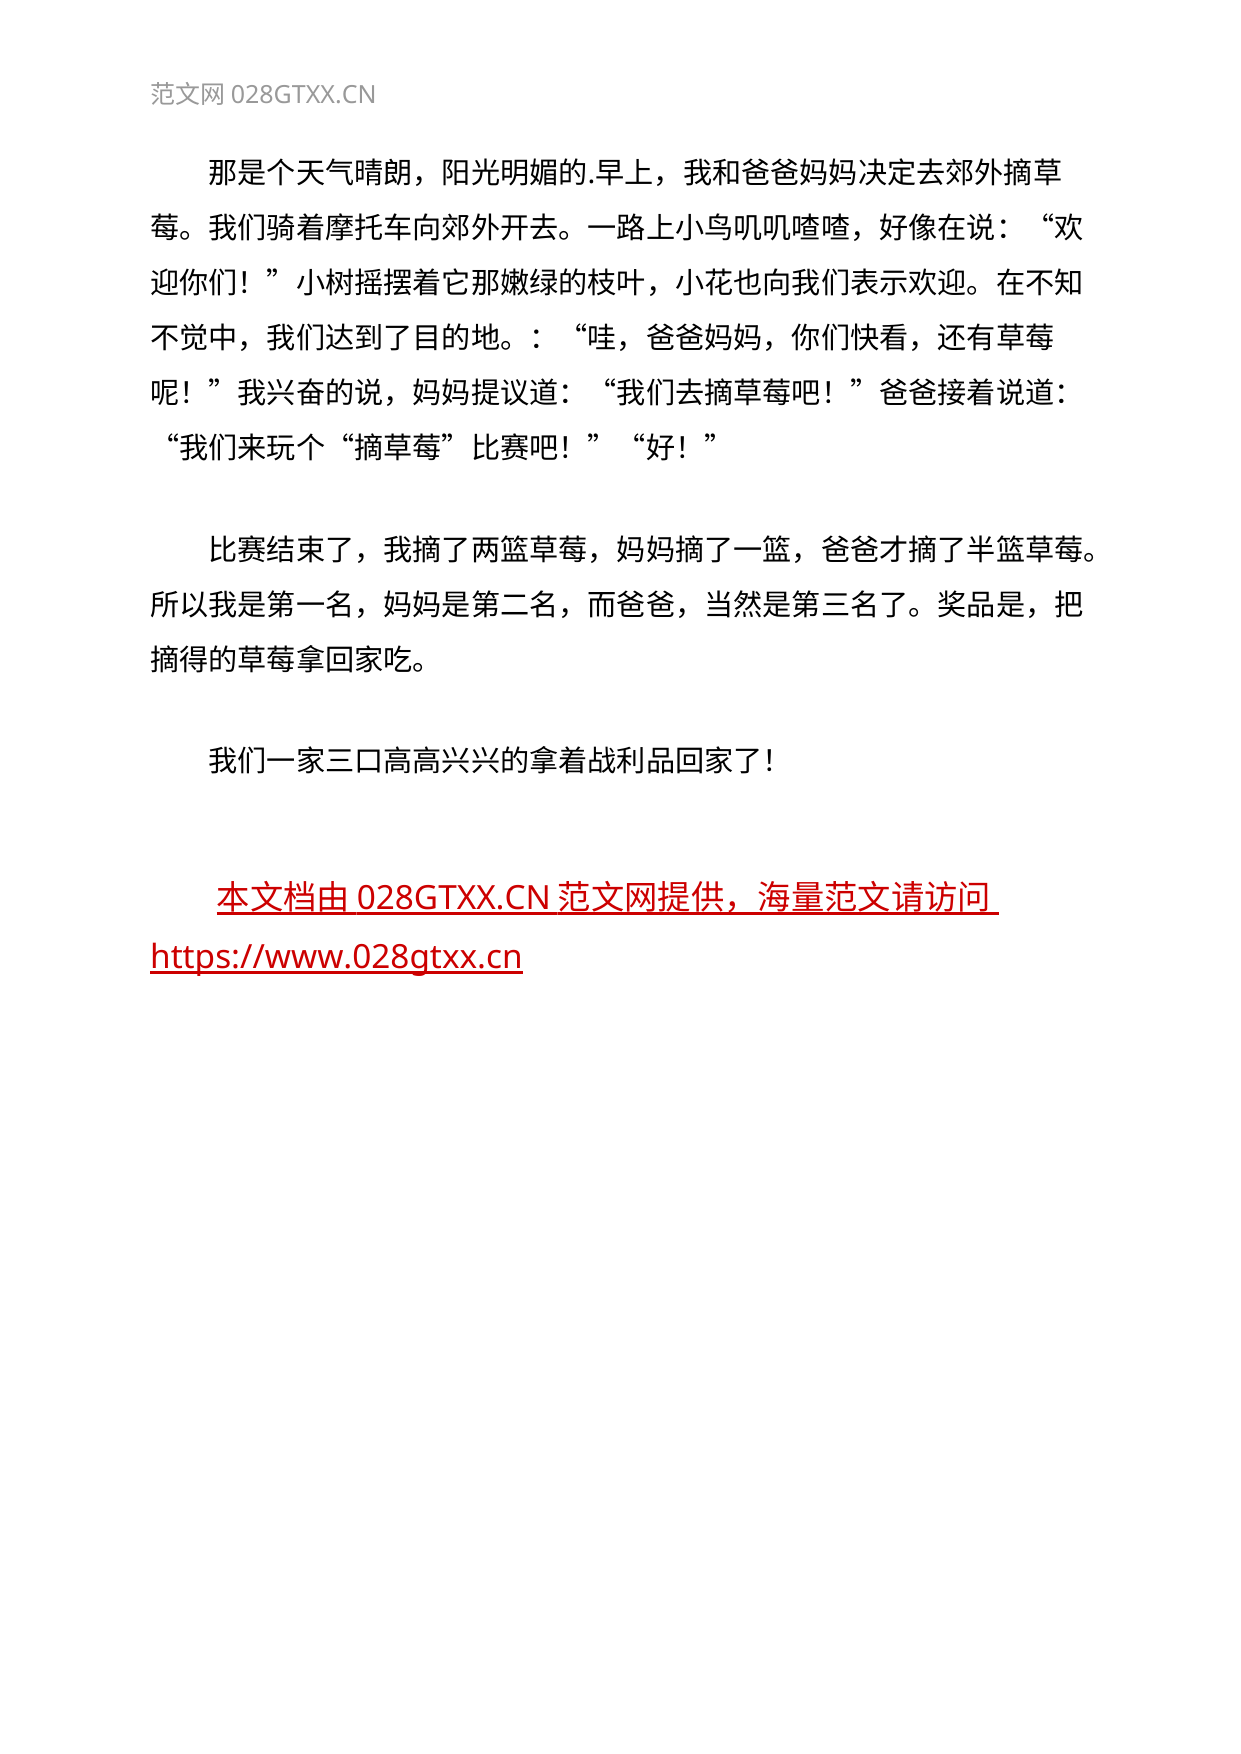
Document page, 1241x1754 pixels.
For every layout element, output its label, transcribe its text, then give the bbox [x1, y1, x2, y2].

text 我们一家三口高高兴兴的拿着战利品回家了！ [150, 738, 1090, 780]
text 比赛结束了，我摘了两篮草莓，妈妈摘了一篮，爸爸才摘了半篮草莓。所以我是第一名，妈妈是第二名，而爸爸，当然是第三名了。奖品是，把摘得的草莓拿回家吃。 [150, 526, 1090, 678]
text 本文档由028GTXX.CN范文网提供，海量范文请访问 https://www.028gtxx.cn [150, 871, 1090, 978]
text 那是个天气晴朗，阳光明媚的.早上，我和爸爸妈妈决定去郊外摘草莓。我们骑着摩托车向郊外开去。一路上小鸟叽叽喳喳，好像在说：“欢迎你们！”小树摇摆着它那嫩绿的枝叶，小花也向我们表示欢迎。在不知不觉中，我们达到了目的地。：“哇，爸爸妈妈，你们快看，还有草莓呢！”我兴奋的说，妈妈提议道：“我们去摘草莓吧！”爸爸接着说道：“我们来玩个“摘草莓”比赛吧！”“好！” [150, 150, 1090, 467]
